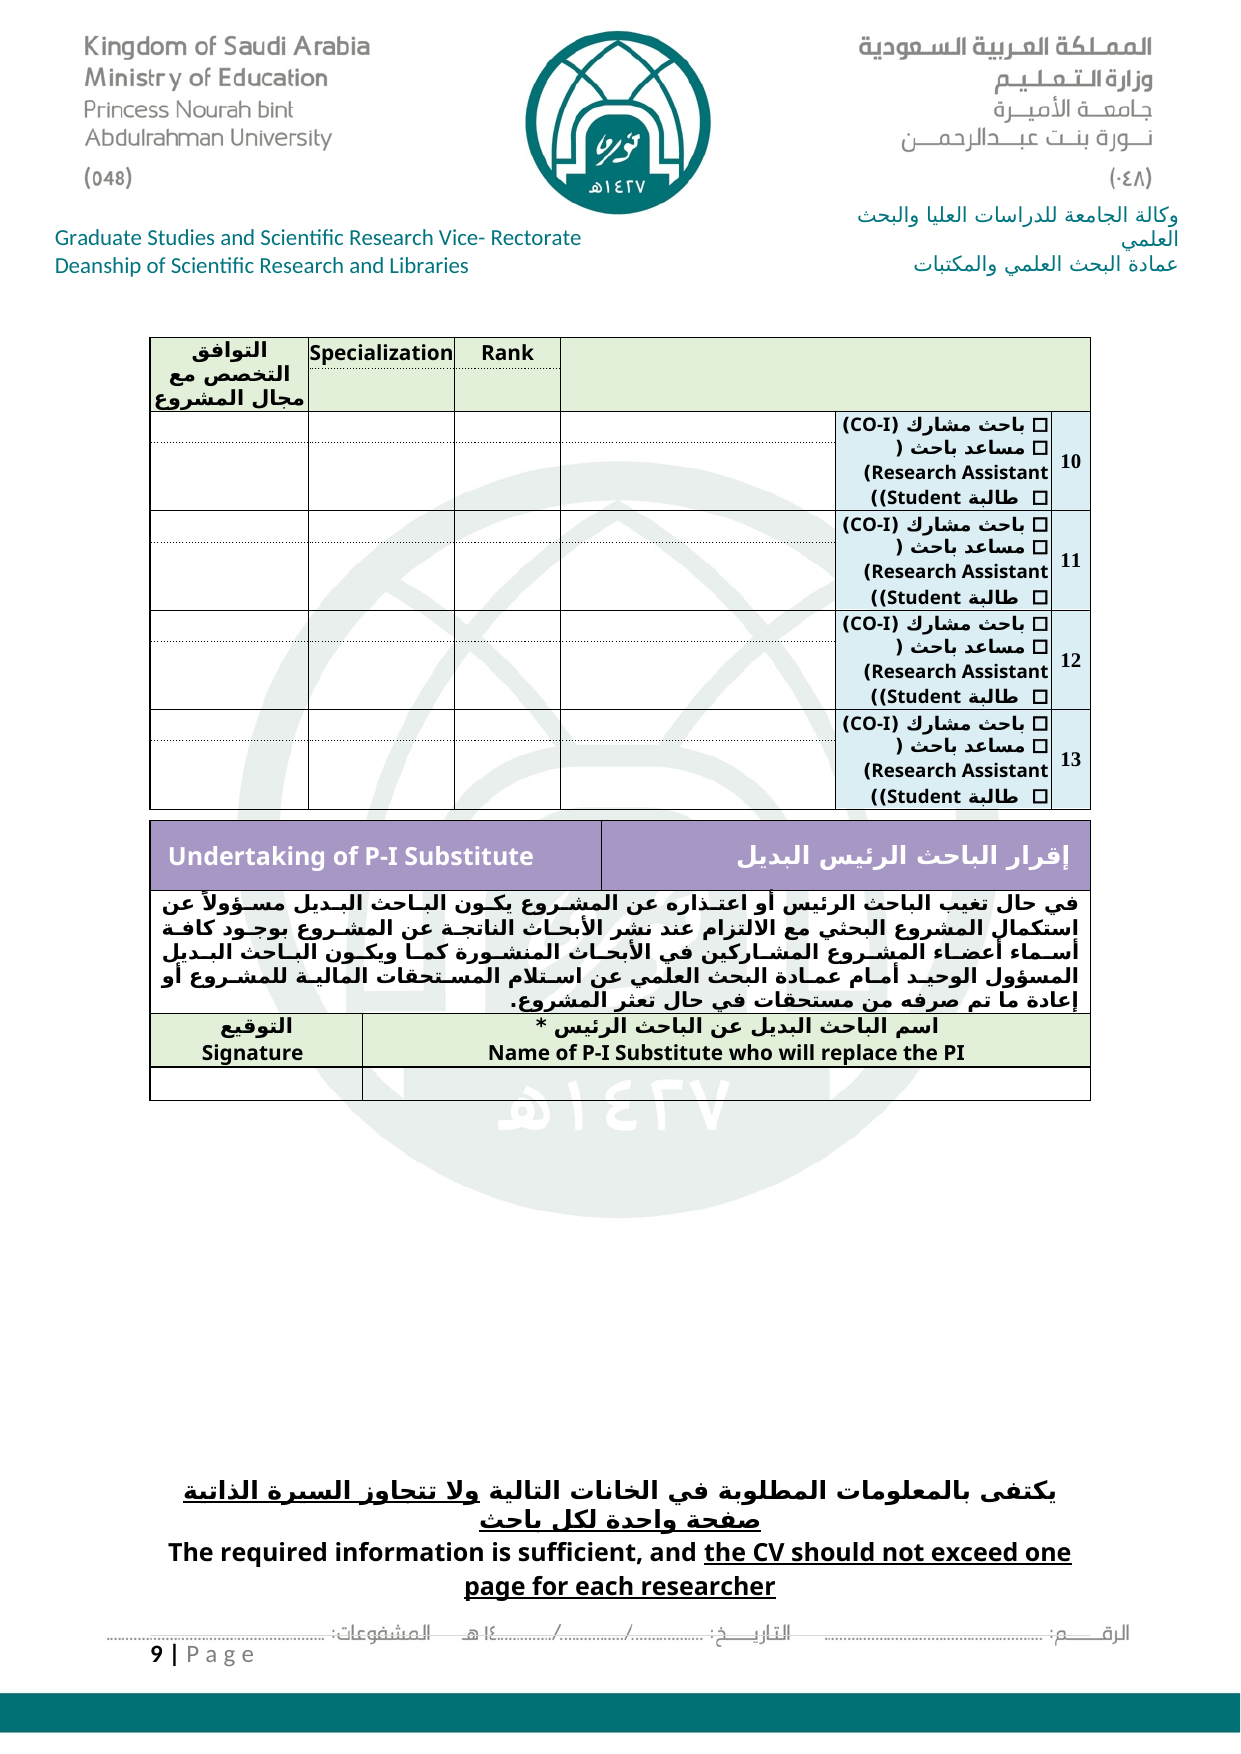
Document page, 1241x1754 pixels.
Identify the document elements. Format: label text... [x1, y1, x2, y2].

picture [0, 0, 1241, 1754]
table_cell [561, 611, 835, 709]
text يكتفى بالمعلومات المطلوبة في الخانات التالية ولا تتجاوز السيرة الذاتية صفحة واحدة لكل باحث [150, 1476, 1090, 1534]
table_cell باحث مشارك (CO-I) مساعد باحث (Research Assistant) طالبة Student)) [836, 511, 1051, 609]
table_cell [151, 511, 308, 609]
table_cell [151, 611, 308, 709]
table_cell [455, 710, 560, 808]
table_cell اسم الباحث البديل عن الباحث الرئيس * Name of P-I Substitute who will replace the PI [363, 1014, 1090, 1066]
table_cell 12 [1052, 611, 1090, 709]
table_cell 10 [1052, 412, 1090, 510]
table_cell [455, 511, 560, 609]
table_cell [363, 1068, 1090, 1100]
table_header Undertaking of P-I Substitute [151, 821, 601, 890]
table_cell [561, 710, 835, 808]
table_cell [151, 1068, 362, 1100]
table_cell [151, 338, 308, 411]
table_cell [309, 511, 454, 609]
table_cell [561, 412, 835, 510]
table_cell [455, 412, 560, 510]
table_cell 11 [1052, 511, 1090, 609]
table_cell [309, 412, 454, 510]
table_cell [151, 710, 308, 808]
table_cell التوقيع Signature [151, 1014, 362, 1066]
table_cell باحث مشارك (CO-I) مساعد باحث (Research Assistant) طالبة Student)) [836, 412, 1051, 510]
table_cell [309, 338, 454, 411]
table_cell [455, 338, 560, 411]
table_cell 13 [1052, 710, 1090, 808]
table_cell [151, 412, 308, 510]
table_cell باحث مشارك (CO-I) مساعد باحث (Research Assistant) طالبة Student)) [836, 710, 1051, 808]
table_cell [561, 338, 1090, 411]
table_cell في حال تغيب الباحث الرئيس أو اعتذاره عن المشروع يكون الباحث البديل مسؤولاً عن استكمال المشروع البحثي مع الالتزام عند نشر الأبحاث الناتجة عن المشروع بوجود كافة أسماء أعضاء المشروع المشاركين في الأبحاث المنشورة كما ويكون الباحث البديل المسؤول الوحيد أمام عمادة البحث العلمي عن استلام المستحقات المالية للمشروع أو إعادة ما تم صرفه من مستحقات في حال تعثر المشروع. [151, 891, 1090, 1013]
table_cell [455, 611, 560, 709]
table_header إقرار الباحث الرئيس البديل [602, 821, 1090, 890]
text The required information is sufficient, and the CV should not exceed one page for each researcher [150, 1534, 1090, 1603]
table_cell [309, 611, 454, 709]
table_cell [309, 710, 454, 808]
table_cell [561, 511, 835, 609]
table_cell باحث مشارك (CO-I) مساعد باحث (Research Assistant) طالبة Student)) [836, 611, 1051, 709]
